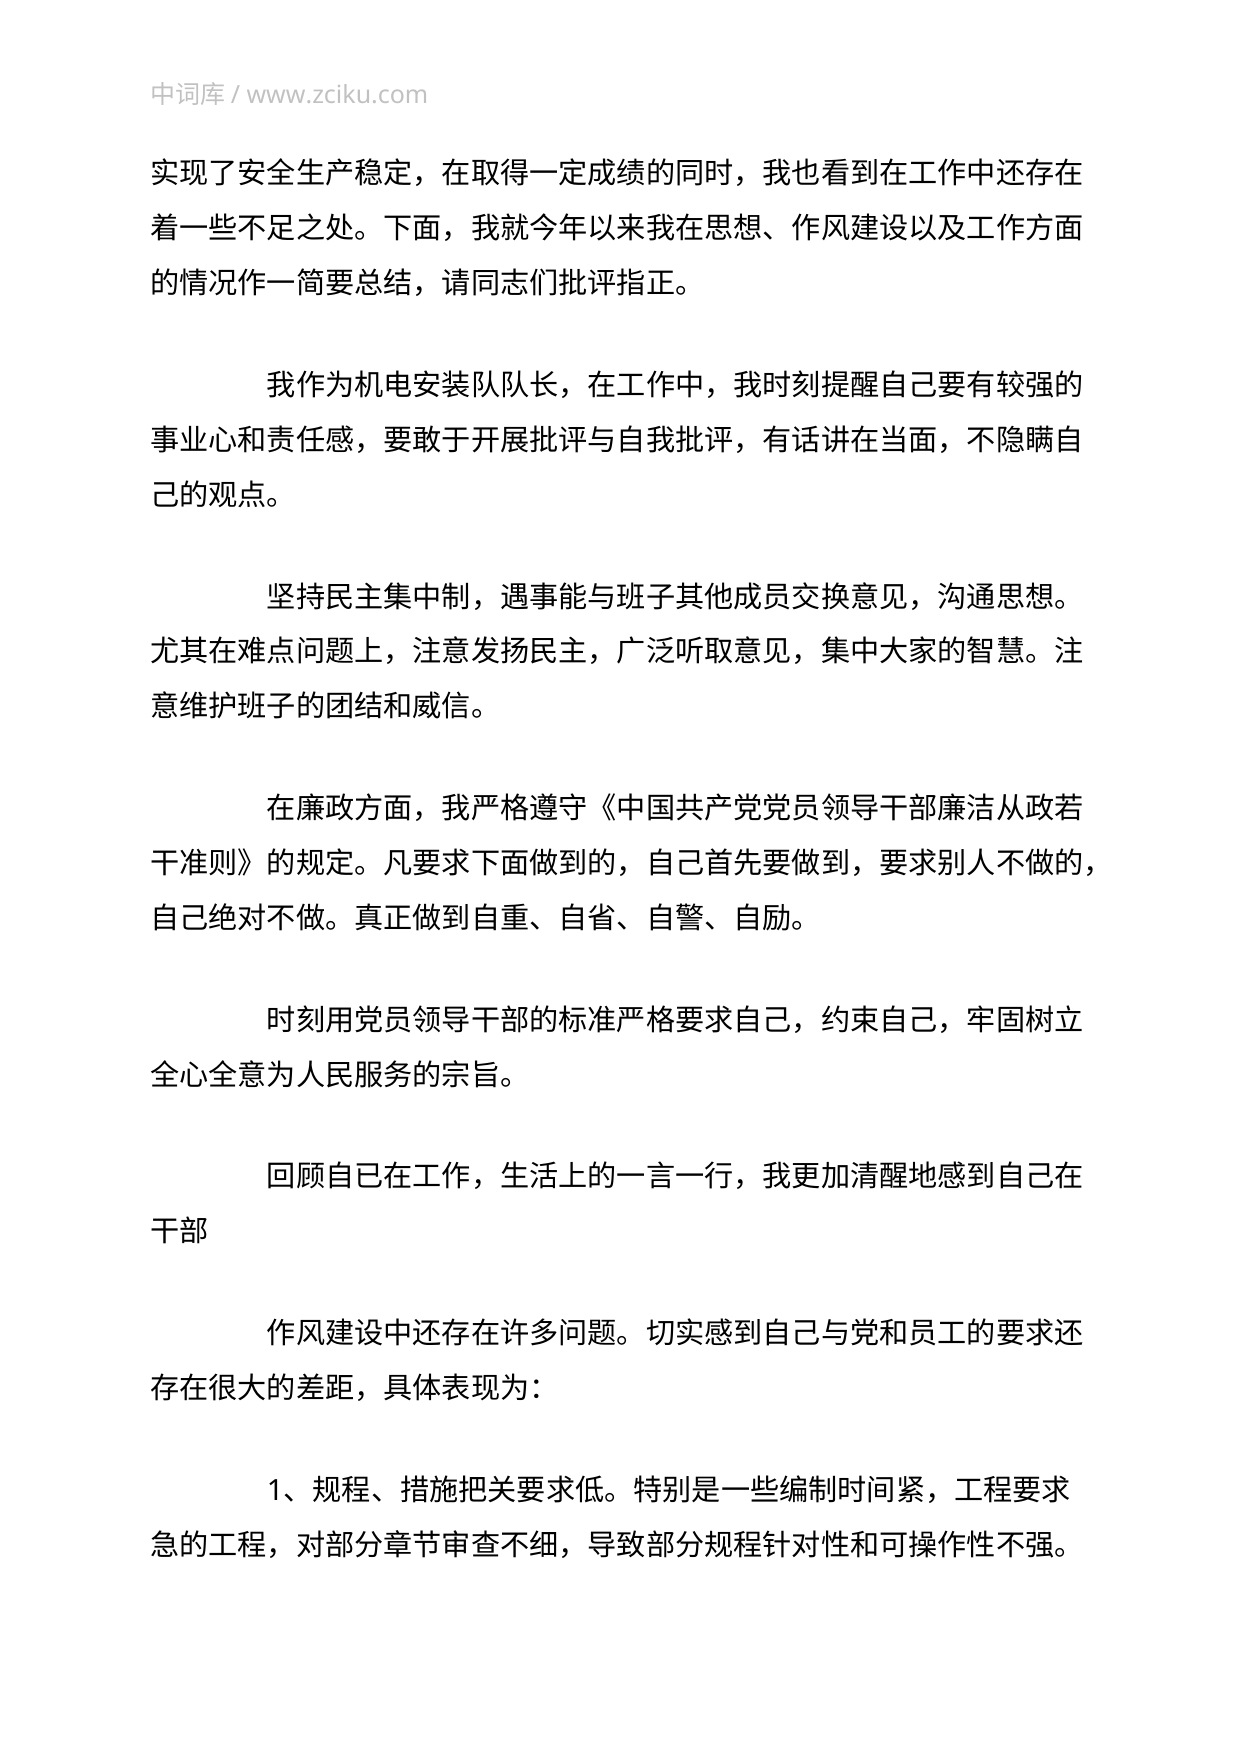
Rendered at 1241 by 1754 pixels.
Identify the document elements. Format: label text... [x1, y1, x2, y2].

text 时刻用党员领导干部的标准严格要求自己，约束自己，牢固树立全心全意为人民服务的宗旨。 [150, 996, 1090, 1093]
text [150, 150, 1090, 302]
text 作风建设中还存在许多问题。切实感到自己与党和员工的要求还存在很大的差距，具体表现为： [150, 1309, 1090, 1407]
text 回顾自已在工作，生活上的一言一行，我更加清醒地感到自己在干部 [150, 1153, 1090, 1250]
text 坚持民主集中制，遇事能与班子其他成员交换意见，沟通思想。尤其在难点问题上，注意发扬民主，广泛听取意见，集中大家的智慧。注意维护班子的团结和威信。 [150, 573, 1090, 725]
text 在廉政方面，我严格遵守《中国共产党党员领导干部廉洁从政若干准则》的规定。凡要求下面做到的，自己首先要做到，要求别人不做的，自己绝对不做。真正做到自重、自省、自警、自励。 [150, 785, 1090, 937]
text 我作为机电安装队队长，在工作中，我时刻提醒自己要有较强的事业心和责任感，要敢于开展批评与自我批评，有话讲在当面，不隐瞒自己的观点。 [150, 362, 1090, 514]
text 1、规程、措施把关要求低。特别是一些编制时间紧，工程要求急的工程，对部分章节审查不细，导致部分规程针对性和可操作性不强。 [150, 1466, 1090, 1563]
